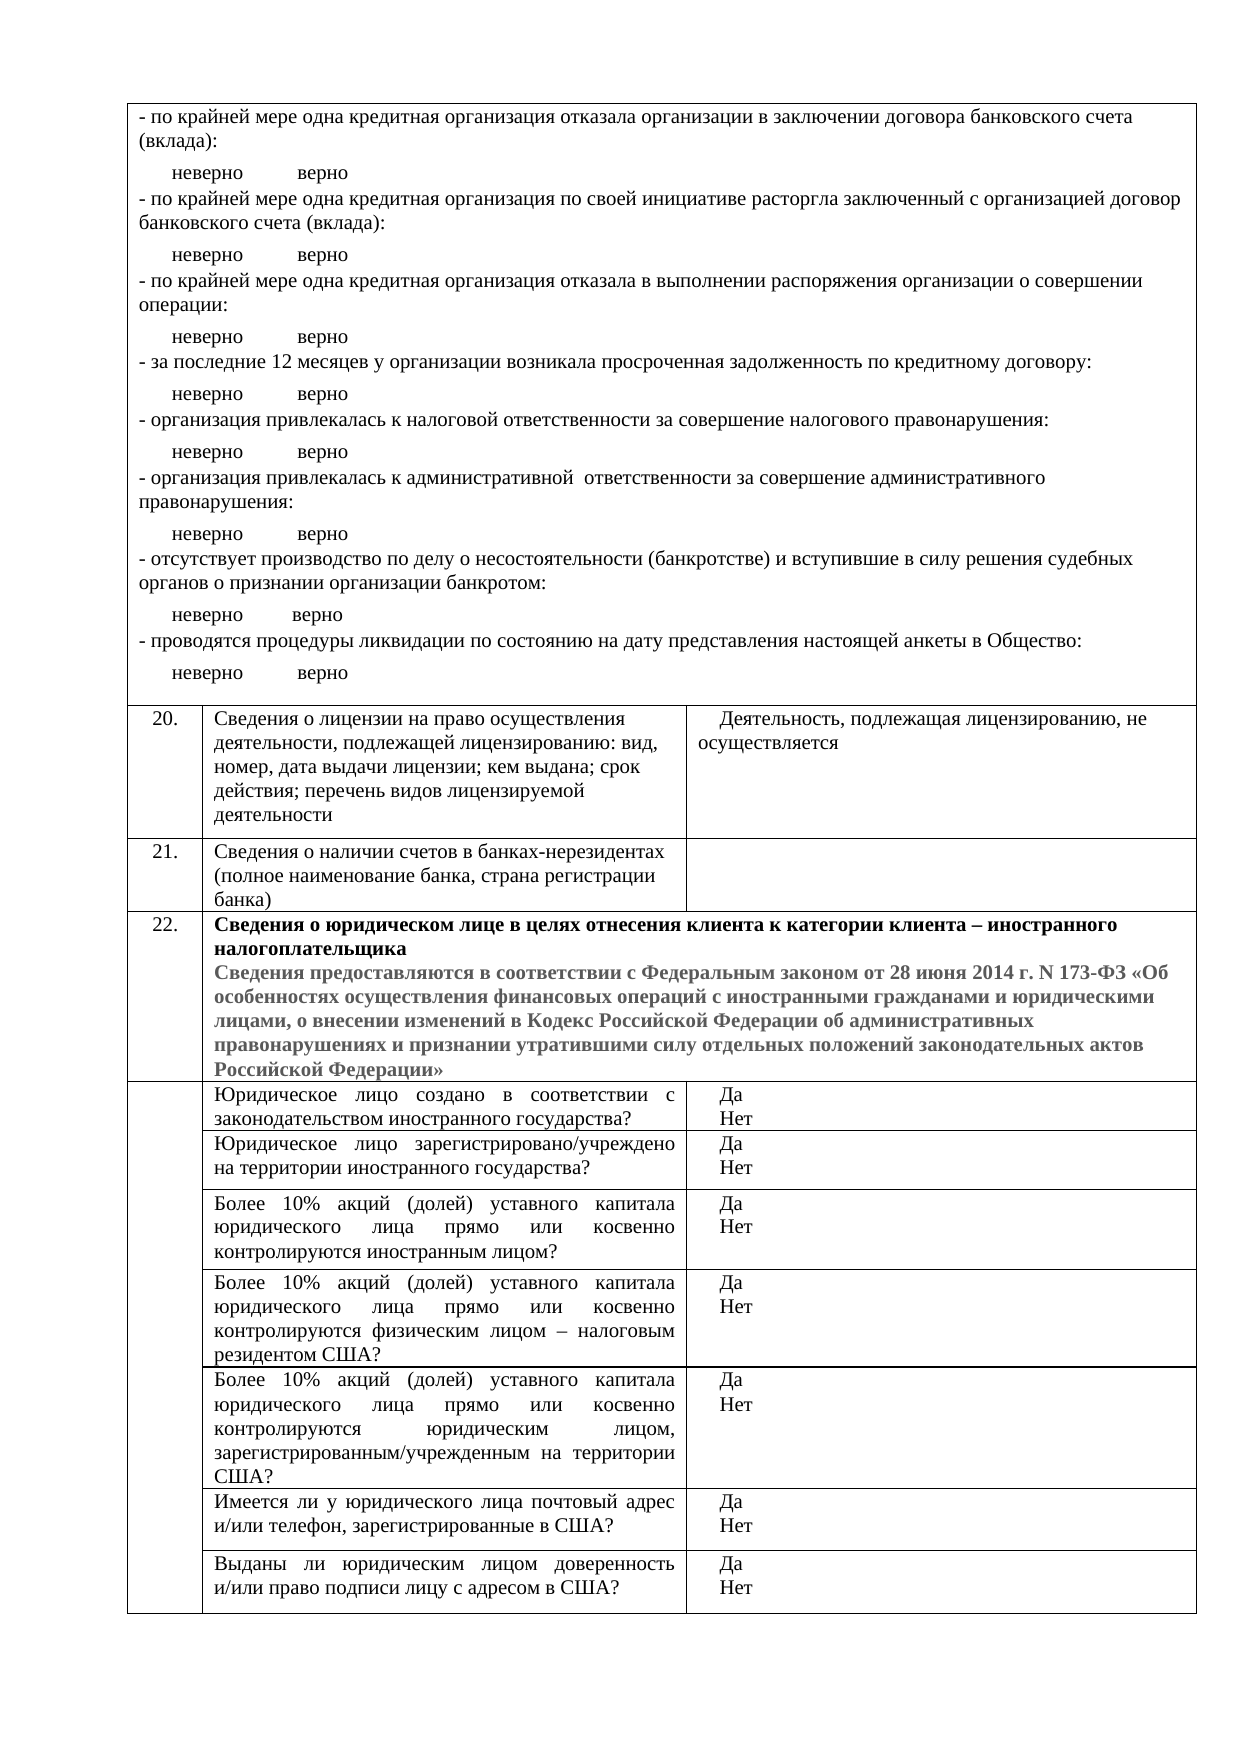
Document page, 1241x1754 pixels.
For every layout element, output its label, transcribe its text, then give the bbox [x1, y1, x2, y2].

table_cell Юридическое лицо зарегистрировано/учреждено на территории иностранного государства? [203, 1131, 686, 1189]
table_cell  Да  Нет [687, 1489, 1196, 1550]
table_cell  Да  Нет [687, 1131, 1196, 1189]
table_cell  Да  Нет [687, 1082, 1196, 1130]
table_cell Более 10% акций (долей) уставного капитала юридического лица прямо или косвенно контролируются иностранным лицом? [203, 1190, 686, 1269]
table_cell  Да  Нет [687, 1270, 1196, 1366]
table_cell 20. [128, 706, 202, 838]
table_cell Сведения о юридическом лице в целях отнесения клиента к категории клиента – иностранного налогоплательщика Сведения предоставляются в соответствии с Федеральным законом от 28 июня 2014 г. N 173-ФЗ «Об особенностях осуществления финансовых операций с иностранными гражданами и юридическими лицами, о внесении изменений в Кодекс Российской Федерации об административных правонарушениях и признании утратившими силу отдельных положений законодательных актов Российской Федерации» [203, 912, 1196, 1081]
table_cell Сведения о наличии счетов в банках-нерезидентах (полное наименование банка, страна регистрации банка) [203, 839, 686, 911]
table_cell Юридическое лицо создано в соответствии с законодательством иностранного государства? [203, 1082, 686, 1130]
table_cell Имеется ли у юридического лица почтовый адрес и/или телефон, зарегистрированные в США? [203, 1489, 686, 1550]
table_cell  Да  Нет [687, 1190, 1196, 1269]
table_cell  Да  Нет [687, 1368, 1196, 1488]
table_cell  Деятельность, подлежащая лицензированию, не осуществляется [687, 706, 1196, 838]
table_cell Сведения о лицензии на право осуществления деятельности, подлежащей лицензированию: вид, номер, дата выдачи лицензии; кем выдана; срок действия; перечень видов лицензируемой деятельности [203, 706, 686, 838]
table_cell Более 10% акций (долей) уставного капитала юридического лица прямо или косвенно контролируются юридическим лицом, зарегистрированным/учрежденным на территории США? [203, 1368, 686, 1488]
table_cell [128, 1082, 202, 1613]
table_cell Выданы ли юридическим лицом доверенность и/или право подписи лицу с адресом в США? [203, 1551, 686, 1613]
table_cell Более 10% акций (долей) уставного капитала юридического лица прямо или косвенно контролируются физическим лицом – налоговым резидентом США? [203, 1270, 686, 1366]
table_cell 22. [128, 912, 202, 1081]
table_cell [687, 839, 1196, 911]
table_cell 21. [128, 839, 202, 911]
table_cell  Да  Нет [687, 1551, 1196, 1613]
table_cell - по крайней мере одна кредитная организация отказала организации в заключении договора банковского счета (вклада):  неверно  верно - по крайней мере одна кредитная организация по своей инициативе расторгла заключенный с организацией договор банковского счета (вклада):  неверно  верно - по крайней мере одна кредитная организация отказала в выполнении распоряжения организации о совершении операции:  неверно  верно - за последние 12 месяцев у организации возникала просроченная задолженность по кредитному договору:  неверно  верно - организация привлекалась к налоговой ответственности за совершение налогового правонарушения:  неверно  верно - организация привлекалась к административной ответственности за совершение административного правонарушения:  неверно  верно - отсутствует производство по делу о несостоятельности (банкротстве) и вступившие в силу решения судебных органов о признании организации банкротом:  неверно  верно - проводятся процедуры ликвидации по состоянию на дату представления настоящей анкеты в Общество:  неверно  верно [128, 104, 1196, 705]
